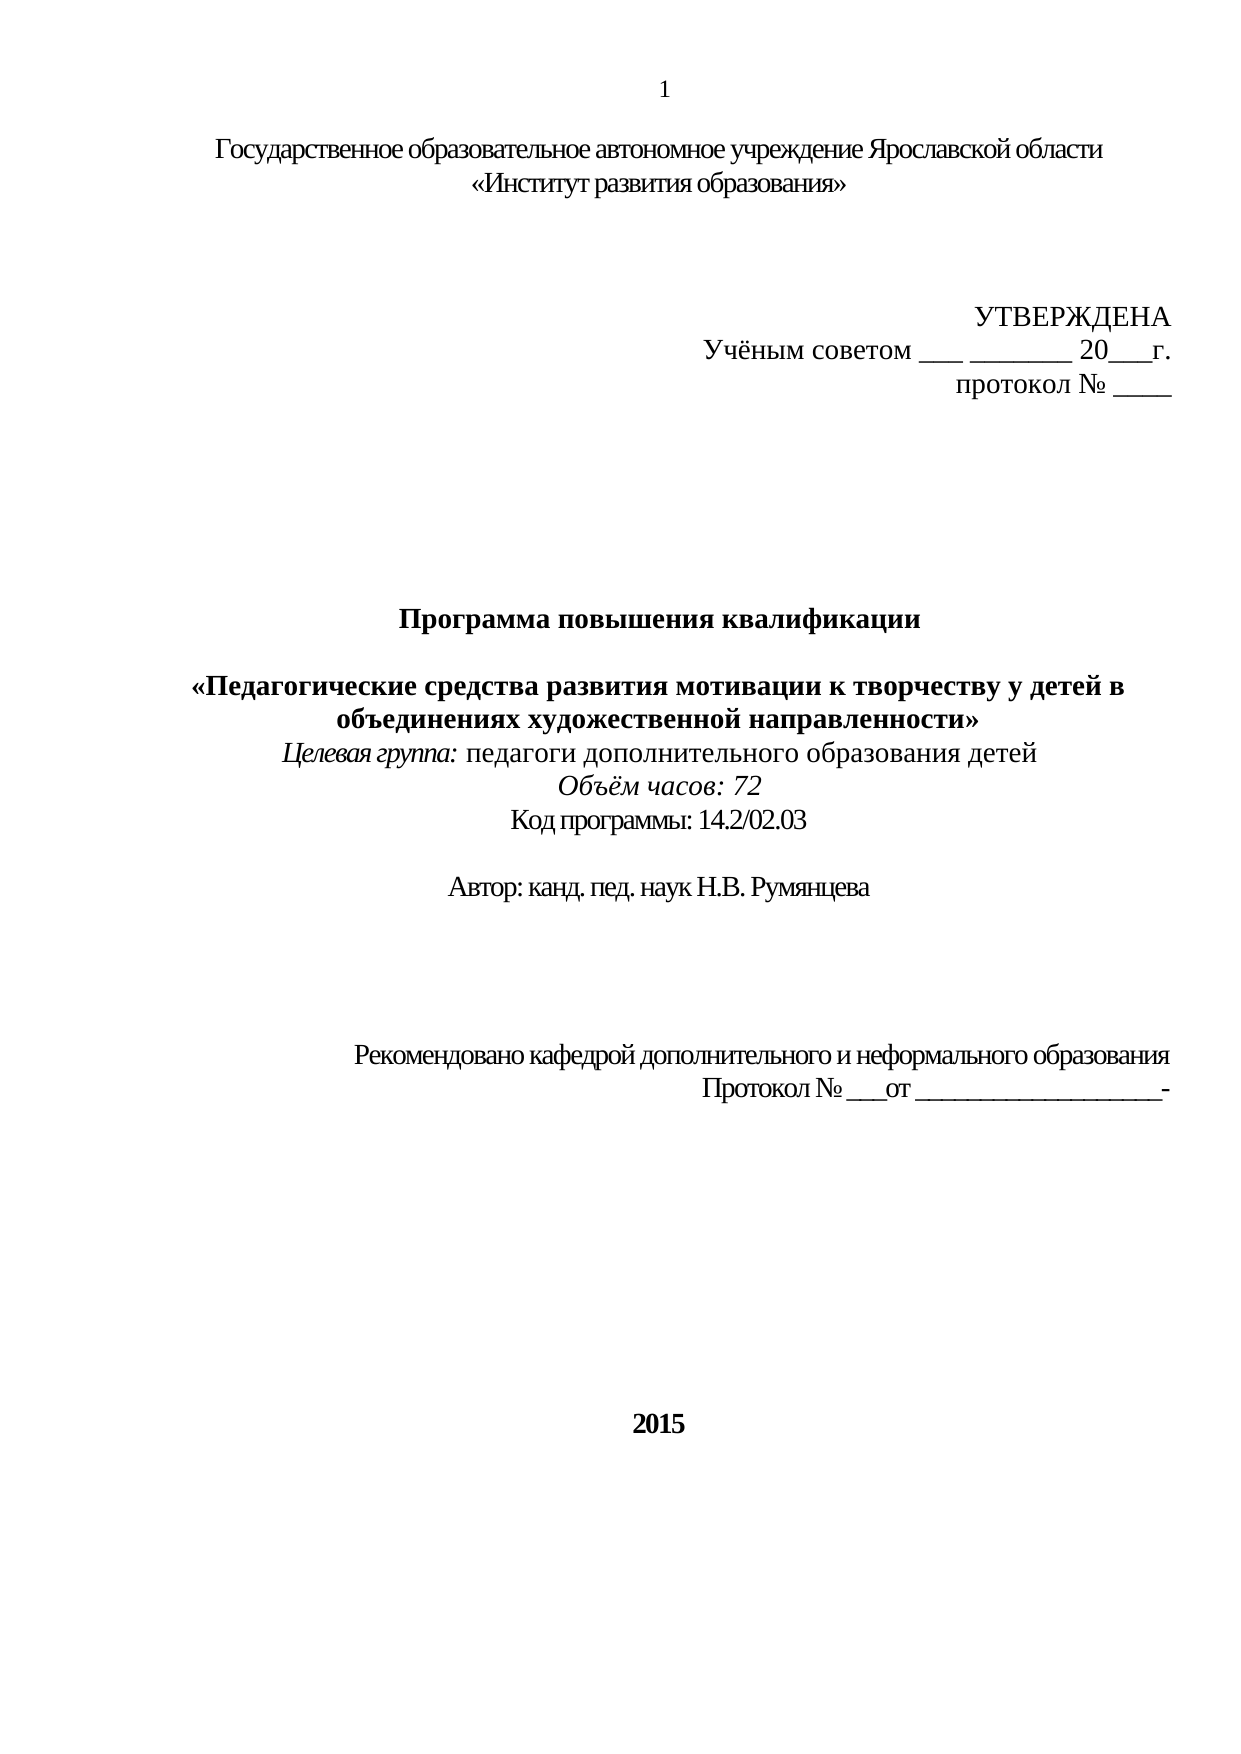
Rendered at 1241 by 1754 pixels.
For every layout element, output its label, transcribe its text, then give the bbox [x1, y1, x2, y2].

table_header Государственное образовательное автономное учреждение Ярославской области «Институт развития образования» УТВЕРЖДЕНА Учёным советом ___ _______ 20___г. протокол № ____ Программа повышения квалификации «Педагогические средства развития мотивации к творчеству у детей в объединениях художественной направленности» Целевая группа: педагоги дополнительного образования детей Объём часов: 72 Код программы: 14.2/02.03 Автор: канд. пед. наук Н.В. Румянцева Рекомендовано кафедрой дополнительного и неформального образования Протокол № ___от ___________________- 2015 [133, 131, 1183, 1439]
